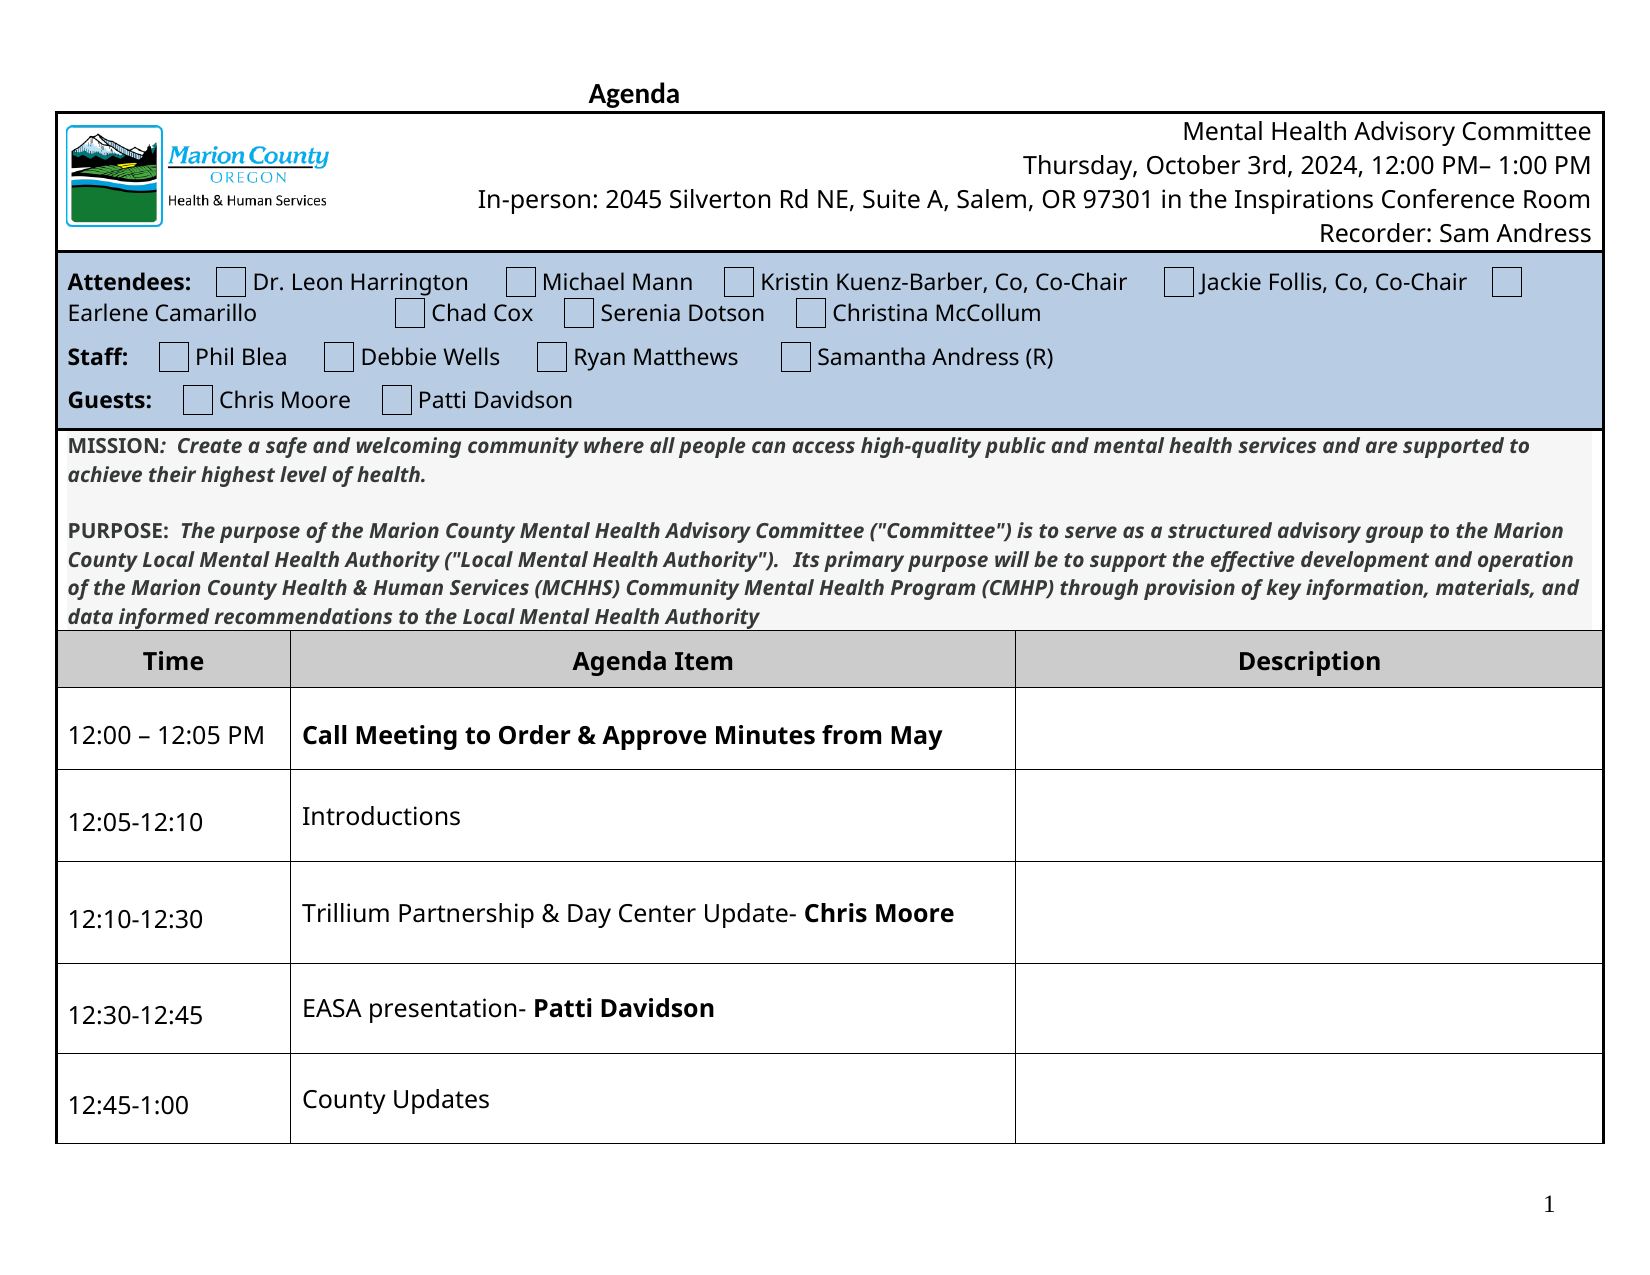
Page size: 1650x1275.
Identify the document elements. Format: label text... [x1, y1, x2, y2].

table_cell EASA presentation- Patti Davidson [291, 964, 1015, 1053]
table_cell Introductions [291, 770, 1015, 861]
table_cell [1016, 862, 1602, 963]
table_header Mental Health Advisory Committee Thursday, October 3rd, 2024, 12:00 PM– 1:00 PM In-person: 2045 Silverton Rd NE, Suite A, Salem, OR 97301 in the Inspirations Conference Room Recorder: Sam Andress [58, 114, 1602, 250]
table_cell [1016, 688, 1602, 769]
table_cell Description [1016, 631, 1602, 687]
table_cell Time [58, 631, 290, 687]
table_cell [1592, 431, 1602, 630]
table_cell [1016, 1054, 1602, 1143]
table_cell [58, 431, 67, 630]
table_cell 12:10-12:30 [58, 862, 290, 963]
table_cell Call Meeting to Order & Approve Minutes from May [291, 688, 1015, 769]
table_cell County Updates [291, 1054, 1015, 1143]
table_cell 12:45-1:00 [58, 1054, 290, 1143]
table_cell Attendees: Dr. Leon Harrington Michael Mann Kristin Kuenz-Barber, Co, Co-Chair Jackie Follis, Co, Co-Chair Earlene Camarillo Chad Cox Serenia Dotson Christina McCollum Staff: Phil Blea Debbie Wells Ryan Matthews Samantha Andress (R) Guests: Chris Moore Patti Davidson [58, 253, 1602, 428]
table_cell 12:00 – 12:05 PM [58, 688, 290, 769]
table_cell Agenda Item [291, 631, 1015, 687]
table_cell [1016, 770, 1602, 861]
table_cell 12:30-12:45 [58, 964, 290, 1053]
table_cell 12:05-12:10 [58, 770, 290, 861]
table_cell [1016, 964, 1602, 1053]
table_cell Trillium Partnership & Day Center Update- Chris Moore [291, 862, 1015, 963]
